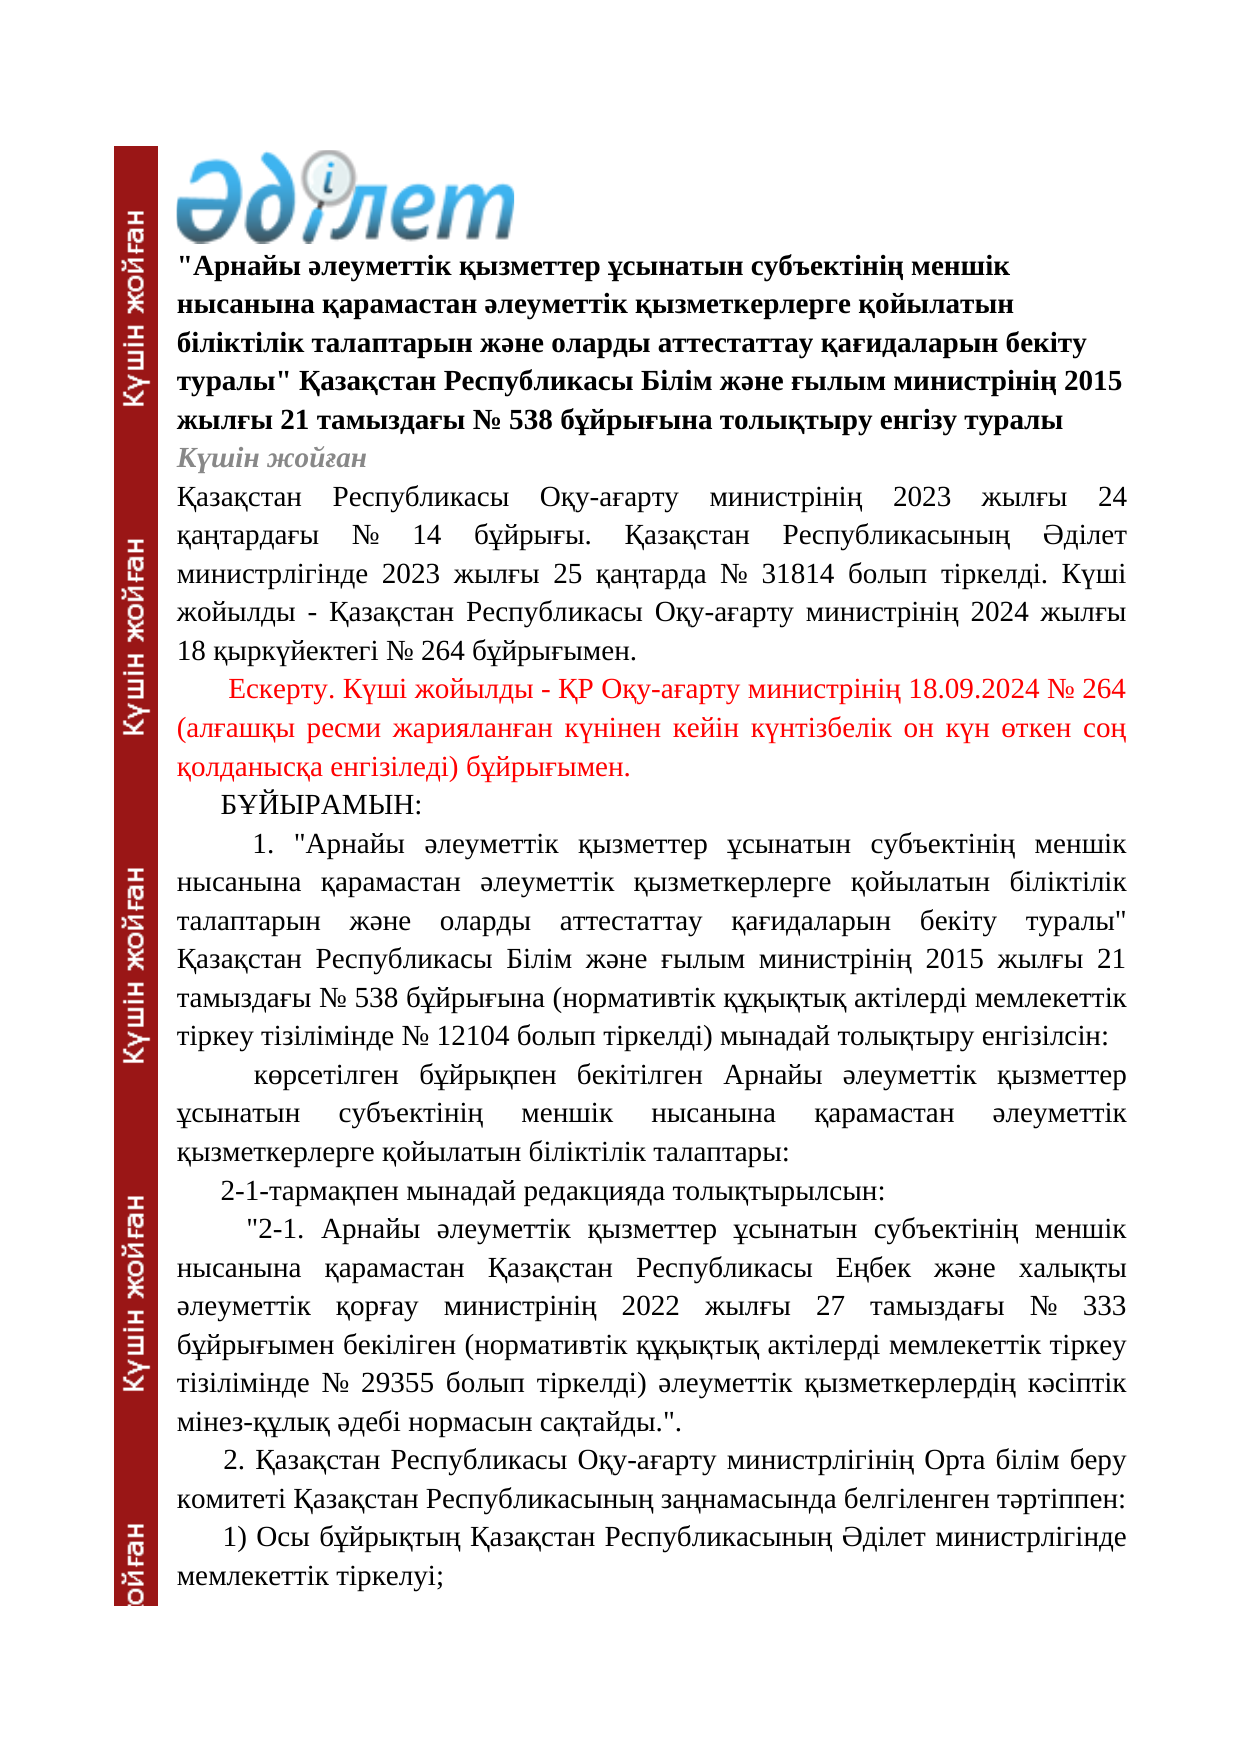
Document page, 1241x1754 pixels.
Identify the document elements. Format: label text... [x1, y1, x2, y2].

picture [114, 782, 158, 787]
picture [176, 150, 515, 244]
picture [114, 1514, 158, 1519]
text 2. Қазақстан Республикасы Оқу-ағарту министрлігінің Орта білім беру комитеті Қазақстан Республикасының заңнамасында белгіленген тәртіппен: [112, 1442, 1128, 1514]
text 1) Осы бұйрықтың Қазақстан Республикасының Әділет министрлігінде мемлекеттік тіркелуі; [112, 1519, 1128, 1592]
text Күшін жойған [112, 440, 1128, 474]
text Ескерту. Күші жойылды - ҚР Оқу-ағарту министрінің 18.09.2024 № 264 (алғашқы ресми жарияланған күнінен кейін күнтізбелік он күн өткен соң қолданысқа енгізіледі) бұйрығымен. [112, 672, 1128, 782]
text "Арнайы әлеуметтік қызметтер ұсынатын субъектінің меншік нысанына қарамастан әлеуметтік қызметкерлерге қойылатын біліктілік талаптарын және оларды аттестаттау қағидаларын бекіту туралы" Қазақстан Республикасы Білім және ғылым министрінің 2015 жылғы 21 тамыздағы № 538 бұйрығына толықтыру енгізу туралы [112, 248, 1128, 435]
picture [114, 667, 158, 672]
picture [114, 1168, 158, 1173]
text көрсетілген бұйрықпен бекітілген Арнайы әлеуметтік қызметтер ұсынатын субъектінің меншік нысанына қарамастан әлеуметтік қызметкерлерге қойылатын біліктілік талаптары: [112, 1057, 1128, 1168]
picture [114, 1437, 158, 1442]
picture [114, 1592, 158, 1606]
picture [114, 821, 158, 826]
text 2-1-тармақпен мынадай редакцияда толықтырылсын: [112, 1173, 1128, 1206]
text Қазақстан Республикасы Оқу-ағарту министрінің 2023 жылғы 24 қаңтардағы № 14 бұйрығы. Қазақстан Республикасының Әділет министрлігінде 2023 жылғы 25 қаңтарда № 31814 болып тіркелді. Күші жойылды - Қазақстан Республикасы Оқу-ағарту министрінің 2024 жылғы 18 қыркүйектегі № 264 бұйрығымен. [112, 479, 1128, 667]
text БҰЙЫРАМЫН: [112, 787, 1128, 821]
picture [114, 1206, 158, 1211]
picture [114, 1052, 158, 1057]
picture [114, 146, 158, 248]
text 1. "Арнайы әлеуметтік қызметтер ұсынатын субъектінің меншік нысанына қарамастан әлеуметтік қызметкерлерге қойылатын біліктілік талаптарын және оларды аттестаттау қағидаларын бекіту туралы" Қазақстан Республикасы Білім және ғылым министрінің 2015 жылғы 21 тамыздағы № 538 бұйрығына (нормативтік құқықтық актілерді мемлекеттік тіркеу тізілімінде № 12104 болып тіркелді) мынадай толықтыру енгізілсін: [112, 826, 1128, 1052]
picture [114, 435, 158, 440]
picture [114, 474, 158, 479]
text "2-1. Арнайы әлеуметтік қызметтер ұсынатын субъектінің меншік нысанына қарамастан Қазақстан Республикасы Еңбек және халықты әлеуметтік қорғау министрінің 2022 жылғы 27 тамыздағы № 333 бұйрығымен бекіліген (нормативтік құқықтық актілерді мемлекеттік тіркеу тізілімінде № 29355 болып тіркелді) әлеуметтік қызметкерлердің кәсіптік мінез-құлық әдебі нормасын сақтайды.". [112, 1211, 1128, 1437]
